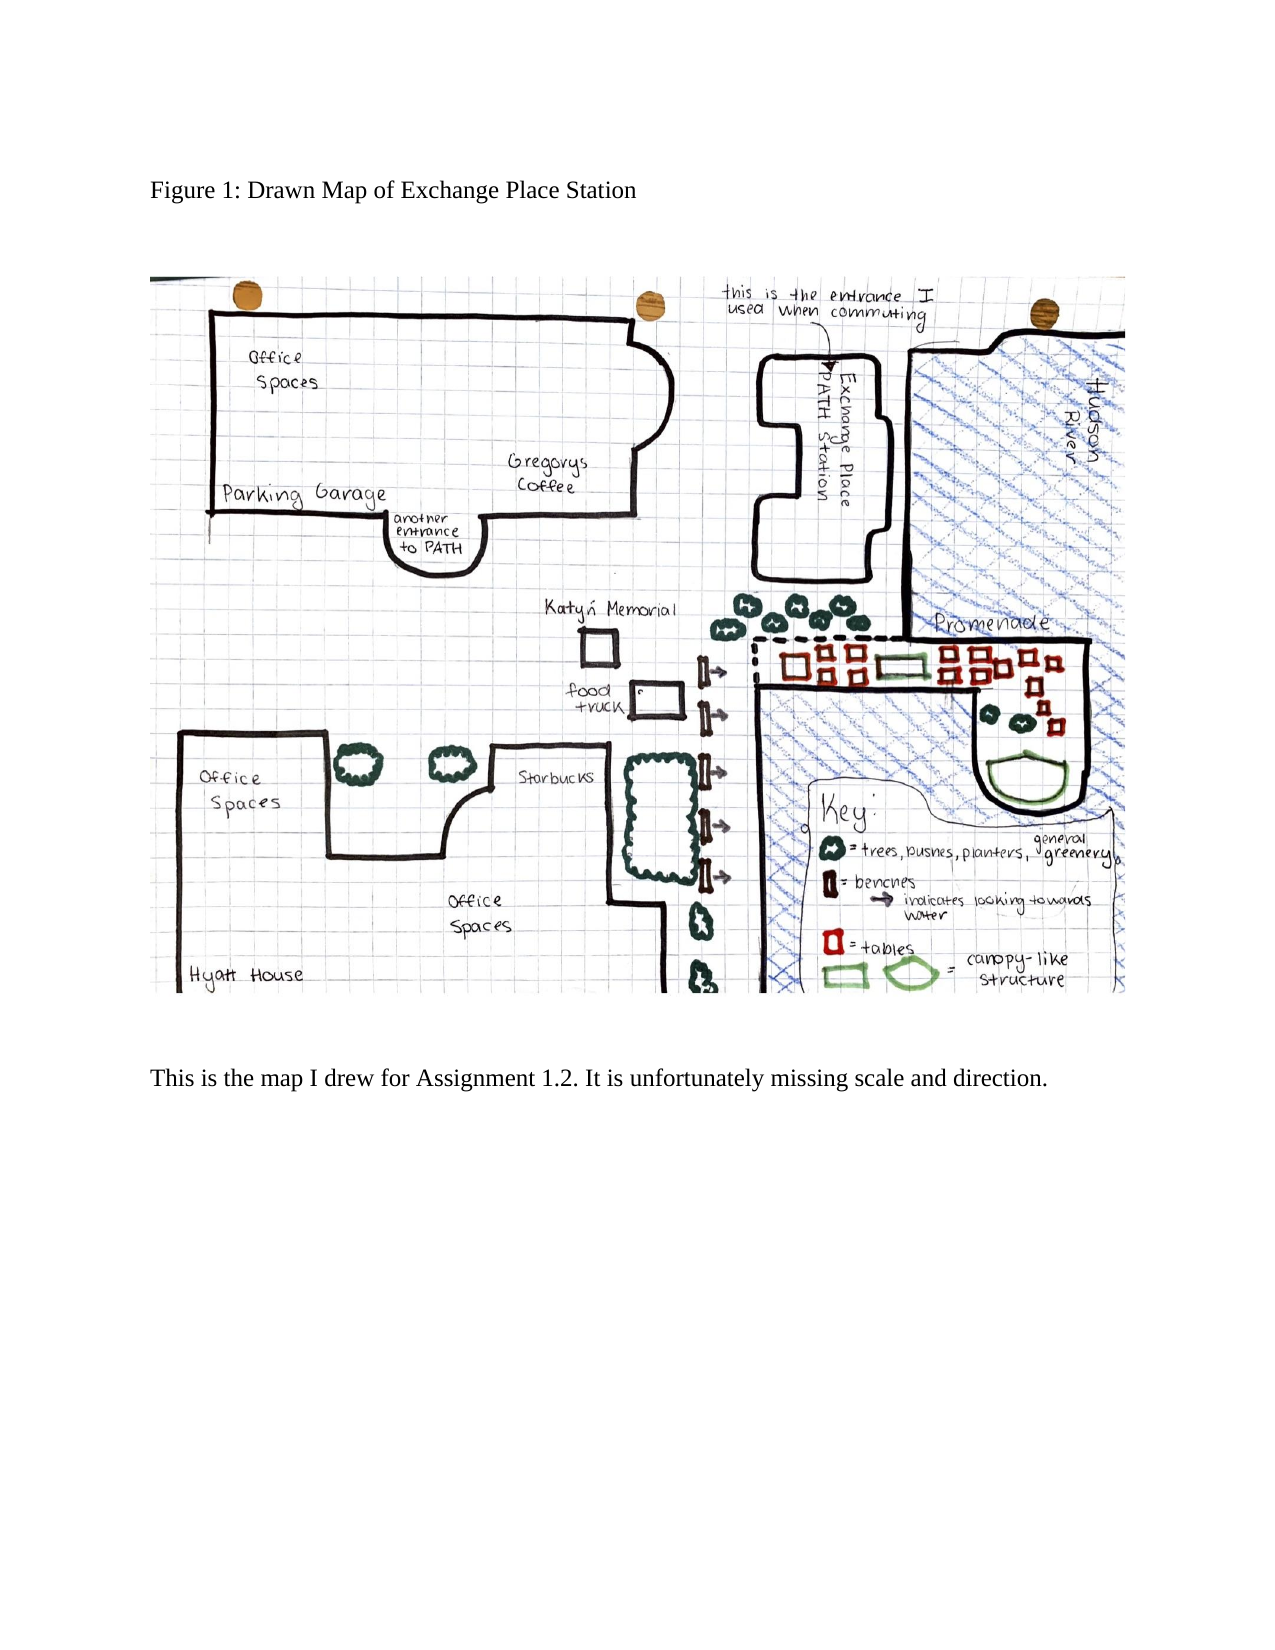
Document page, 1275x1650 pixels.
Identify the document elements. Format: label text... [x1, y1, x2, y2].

picture [150, 257, 1125, 1012]
text Figure 1: Drawn Map of Exchange Place Station [150, 175, 1125, 204]
text This is the map I drew for Assignment 1.2. It is unfortunately missing scale and direction. [150, 1063, 1125, 1092]
